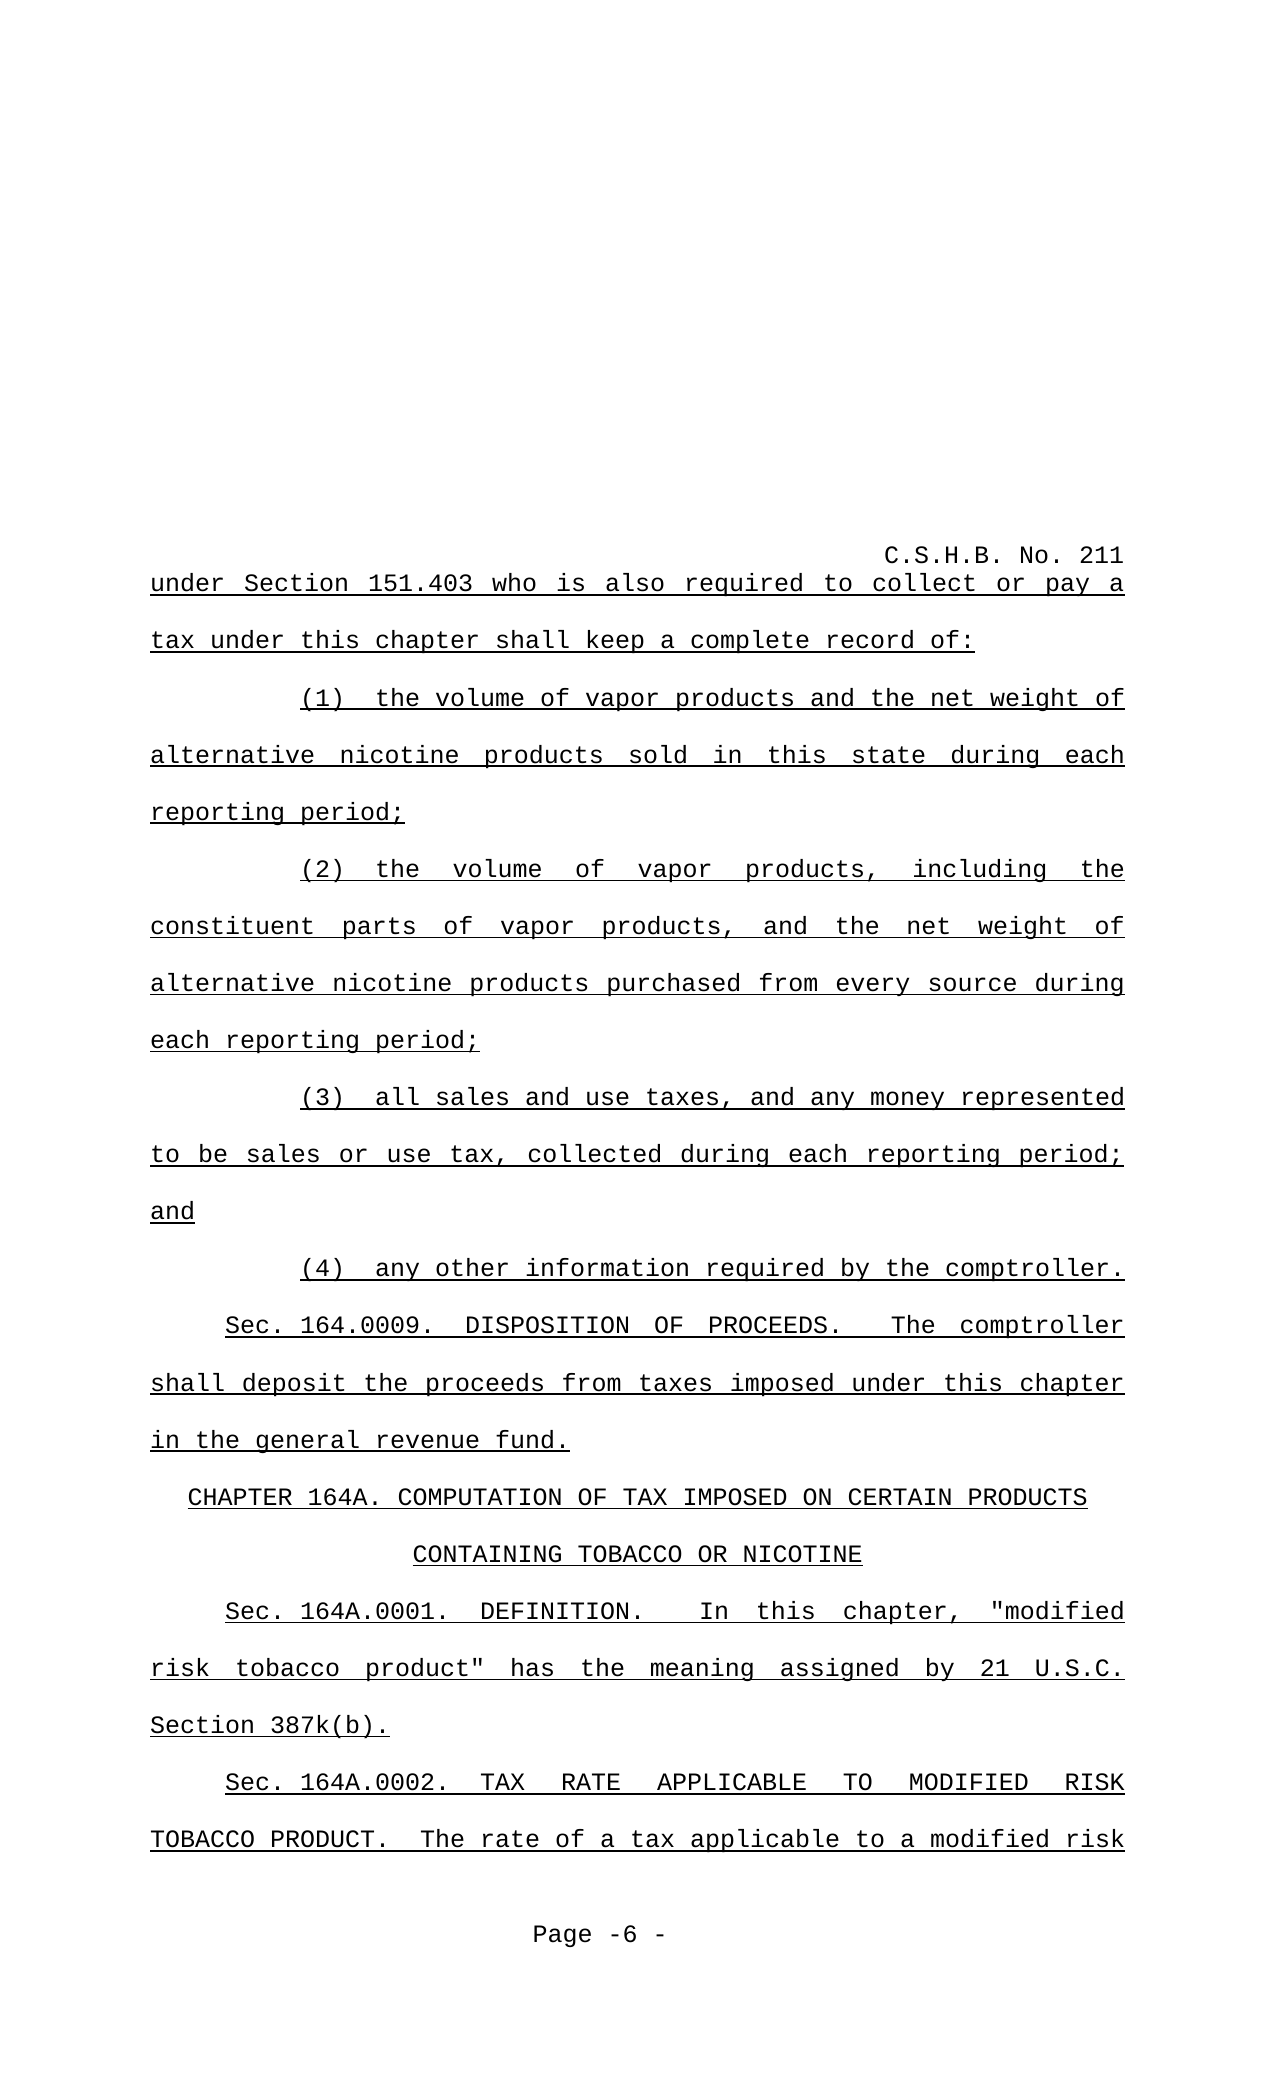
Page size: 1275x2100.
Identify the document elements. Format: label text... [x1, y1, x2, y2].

text (2) the volume of vapor products, including the constituent parts of vapor products, and the net weight of alternative nicotine products purchased from every source during each reporting period; [150, 856, 1125, 937]
text (1) the volume of vapor products and the net weight of alternative nicotine products sold in this state during each reporting period; [150, 685, 1125, 765]
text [150, 1769, 1125, 1850]
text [150, 571, 1125, 594]
text Sec. 164.0009. DISPOSITION OF PROCEEDS. The comptroller shall deposit the proceeds from taxes imposed under this chapter in the general revenue fund. [150, 1313, 1125, 1393]
text (3) all sales and use taxes, and any money represented to be sales or use tax, collected during each reporting period; and [150, 1084, 1125, 1227]
text (2) the volume of vapor products, including the constituent parts of vapor products, and the net weight of alternative nicotine products purchased from every source during each reporting period; [150, 938, 1125, 994]
text Sec. 164A.0001. DEFINITION. In this chapter, "modified risk tobacco product" has the meaning assigned by 21 U.S.C. Section 387k(b). [150, 1680, 1125, 1741]
text (4) any other information required by the comptroller. [150, 1256, 1125, 1284]
text (1) the volume of vapor products and the net weight of alternative nicotine products sold in this state during each reporting period; [150, 767, 1125, 828]
text (2) the volume of vapor products, including the constituent parts of vapor products, and the net weight of alternative nicotine products purchased from every source during each reporting period; [150, 995, 1125, 1056]
text Sec. 164.0009. DISPOSITION OF PROCEEDS. The comptroller shall deposit the proceeds from taxes imposed under this chapter in the general revenue fund. [150, 1395, 1125, 1456]
text Sec. 164A.0001. DEFINITION. In this chapter, "modified risk tobacco product" has the meaning assigned by 21 U.S.C. Section 387k(b). [150, 1598, 1125, 1679]
text CHAPTER 164A. COMPUTATION OF TAX IMPOSED ON CERTAIN PRODUCTS CONTAINING TOBACCO OR NICOTINE [150, 1484, 1125, 1570]
